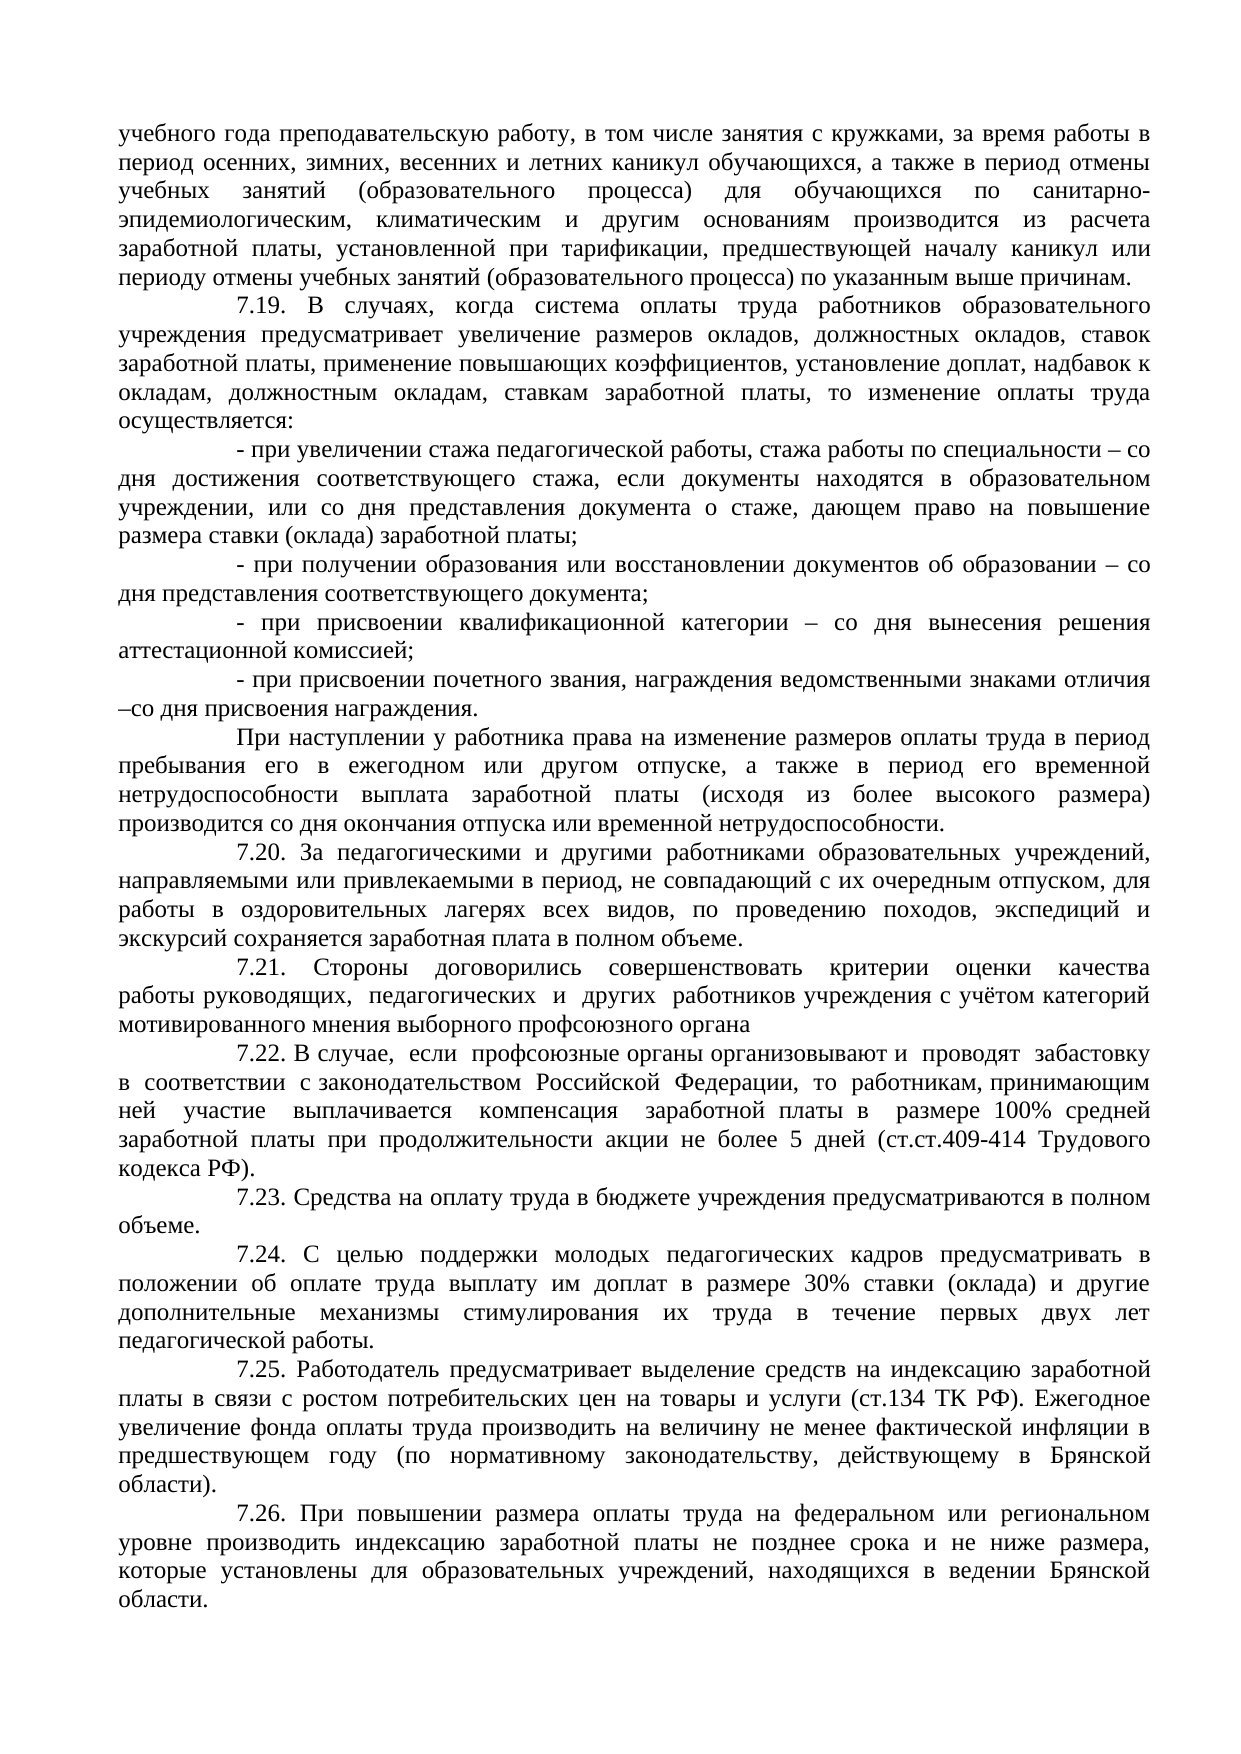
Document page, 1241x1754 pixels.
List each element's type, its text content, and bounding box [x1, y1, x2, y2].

text 7.25. Работодатель предусматривает выделение средств на индексацию заработной платы в связи с ростом потребительских цен на товары и услуги (ст.134 ТК РФ). Ежегодное увеличение фонда оплаты труда производить на величину не менее фактической инфляции в предшествующем году (по нормативному законодательству, действующему в Брянской области). [118, 1354, 1152, 1498]
text 7.19. В случаях, когда система оплаты труда работников образовательного учреждения предусматривает увеличение размеров окладов, должностных окладов, ставок заработной платы, применение повышающих коэффициентов, установление доплат, надбавок к окладам, должностным окладам, ставкам заработной платы, то изменение оплаты труда осуществляется: [118, 291, 1152, 434]
text - при присвоении квалификационной категории – со дня вынесения решения аттестационной комиссией; [118, 607, 1152, 664]
text При наступлении у работника права на изменение размеров оплаты труда в период пребывания его в ежегодном или другом отпуске, а также в период его временной нетрудоспособности выплата заработной платы (исходя из более высокого размера) производится со дня окончания отпуска или временной нетрудоспособности. [118, 722, 1152, 837]
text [118, 118, 1152, 291]
text - при присвоении почетного звания, награждения ведомственными знаками отличия –со дня присвоения награждения. [118, 664, 1152, 722]
text - при увеличении стажа педагогической работы, стажа работы по специальности – со дня достижения соответствующего стажа, если документы находятся в образовательном учреждении, или со дня представления документа о стаже, дающем право на повышение размера ставки (оклада) заработной платы; [118, 434, 1152, 549]
text 7.24. С целью поддержки молодых педагогических кадров предусматривать в положении об оплате труда выплату им доплат в размере 30% ставки (оклада) и другие дополнительные механизмы стимулирования их труда в течение первых двух лет педагогической работы. [118, 1239, 1152, 1354]
text 7.20. За педагогическими и другими работниками образовательных учреждений, направляемыми или привлекаемыми в период, не совпадающий с их очередным отпуском, для работы в оздоровительных лагерях всех видов, по проведению походов, экспедиций и экскурсий сохраняется заработная плата в полном объеме. [118, 837, 1152, 952]
text 7.23. Средства на оплату труда в бюджете учреждения предусматриваются в полном объеме. [118, 1182, 1152, 1239]
text 7.22. В случае, если профсоюзные органы организовывают и проводят забастовку в соответствии с законодательством Российской Федерации, то работникам, принимающим ней участие выплачивается компенсация заработной платы в размере 100% средней заработной платы при продолжительности акции не более 5 дней (ст.ст.409-414 Трудового кодекса РФ). [118, 1038, 1152, 1182]
text 7.26. При повышении размера оплаты труда на федеральном или региональном уровне производить индексацию заработной платы не позднее срока и не ниже размера, которые установлены для образовательных учреждений, находящихся в ведении Брянской области. [118, 1498, 1152, 1613]
text 7.21. Стороны договорились совершенствовать критерии оценки качества работы руководящих, педагогических и других работников учреждения с учётом категорий мотивированного мнения выборного профсоюзного органа [118, 952, 1152, 1038]
text - при получении образования или восстановлении документов об образовании – со дня представления соответствующего документа; [118, 549, 1152, 607]
